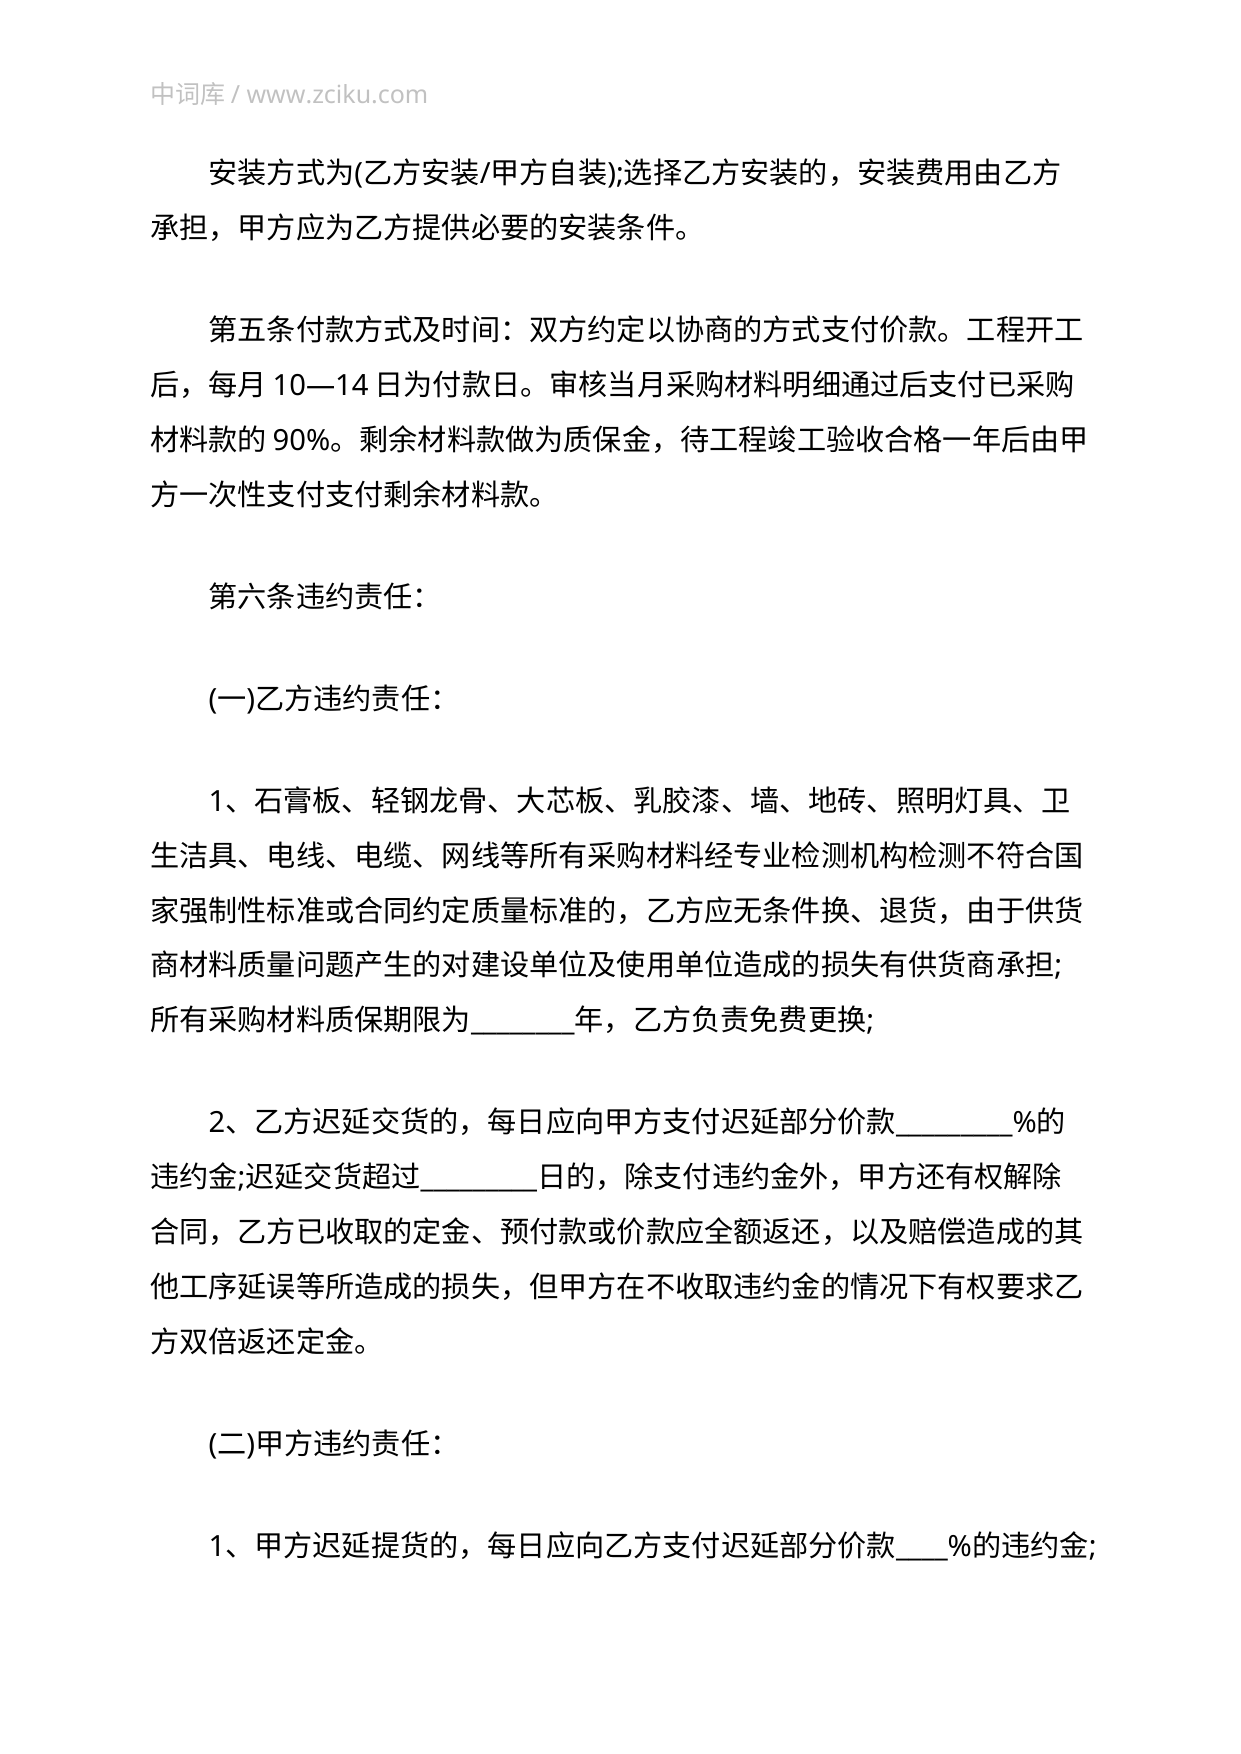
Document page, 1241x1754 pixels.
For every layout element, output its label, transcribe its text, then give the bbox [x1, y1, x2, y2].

text (二)甲方违约责任： [150, 1421, 1090, 1463]
text 第五条付款方式及时间：双方约定以协商的方式支付价款。工程开工后，每月10—14日为付款日。审核当月采购材料明细通过后支付已采购材料款的90%。剩余材料款做为质保金，待工程竣工验收合格一年后由甲方一次性支付支付剩余材料款。 [150, 307, 1090, 514]
text 2、乙方迟延交货的，每日应向甲方支付迟延部分价款_________%的违约金;迟延交货超过_________日的，除支付违约金外，甲方还有权解除合同，乙方已收取的定金、预付款或价款应全额返还，以及赔偿造成的其他工序延误等所造成的损失，但甲方在不收取违约金的情况下有权要求乙方双倍返还定金。 [150, 1099, 1090, 1361]
text (一)乙方违约责任： [150, 675, 1090, 718]
text 1、石膏板、轻钢龙骨、大芯板、乳胶漆、墙、地砖、照明灯具、卫生洁具、电线、电缆、网线等所有采购材料经专业检测机构检测不符合国家强制性标准或合同约定质量标准的，乙方应无条件换、退货，由于供货商材料质量问题产生的对建设单位及使用单位造成的损失有供货商承担;所有采购材料质保期限为________年，乙方负责免费更换; [150, 777, 1090, 1039]
text 1、甲方迟延提货的，每日应向乙方支付迟延部分价款____%的违约金; [150, 1522, 1090, 1565]
text 第六条违约责任： [150, 573, 1090, 616]
text 安装方式为(乙方安装/甲方自装);选择乙方安装的，安装费用由乙方承担，甲方应为乙方提供必要的安装条件。 [150, 150, 1090, 247]
